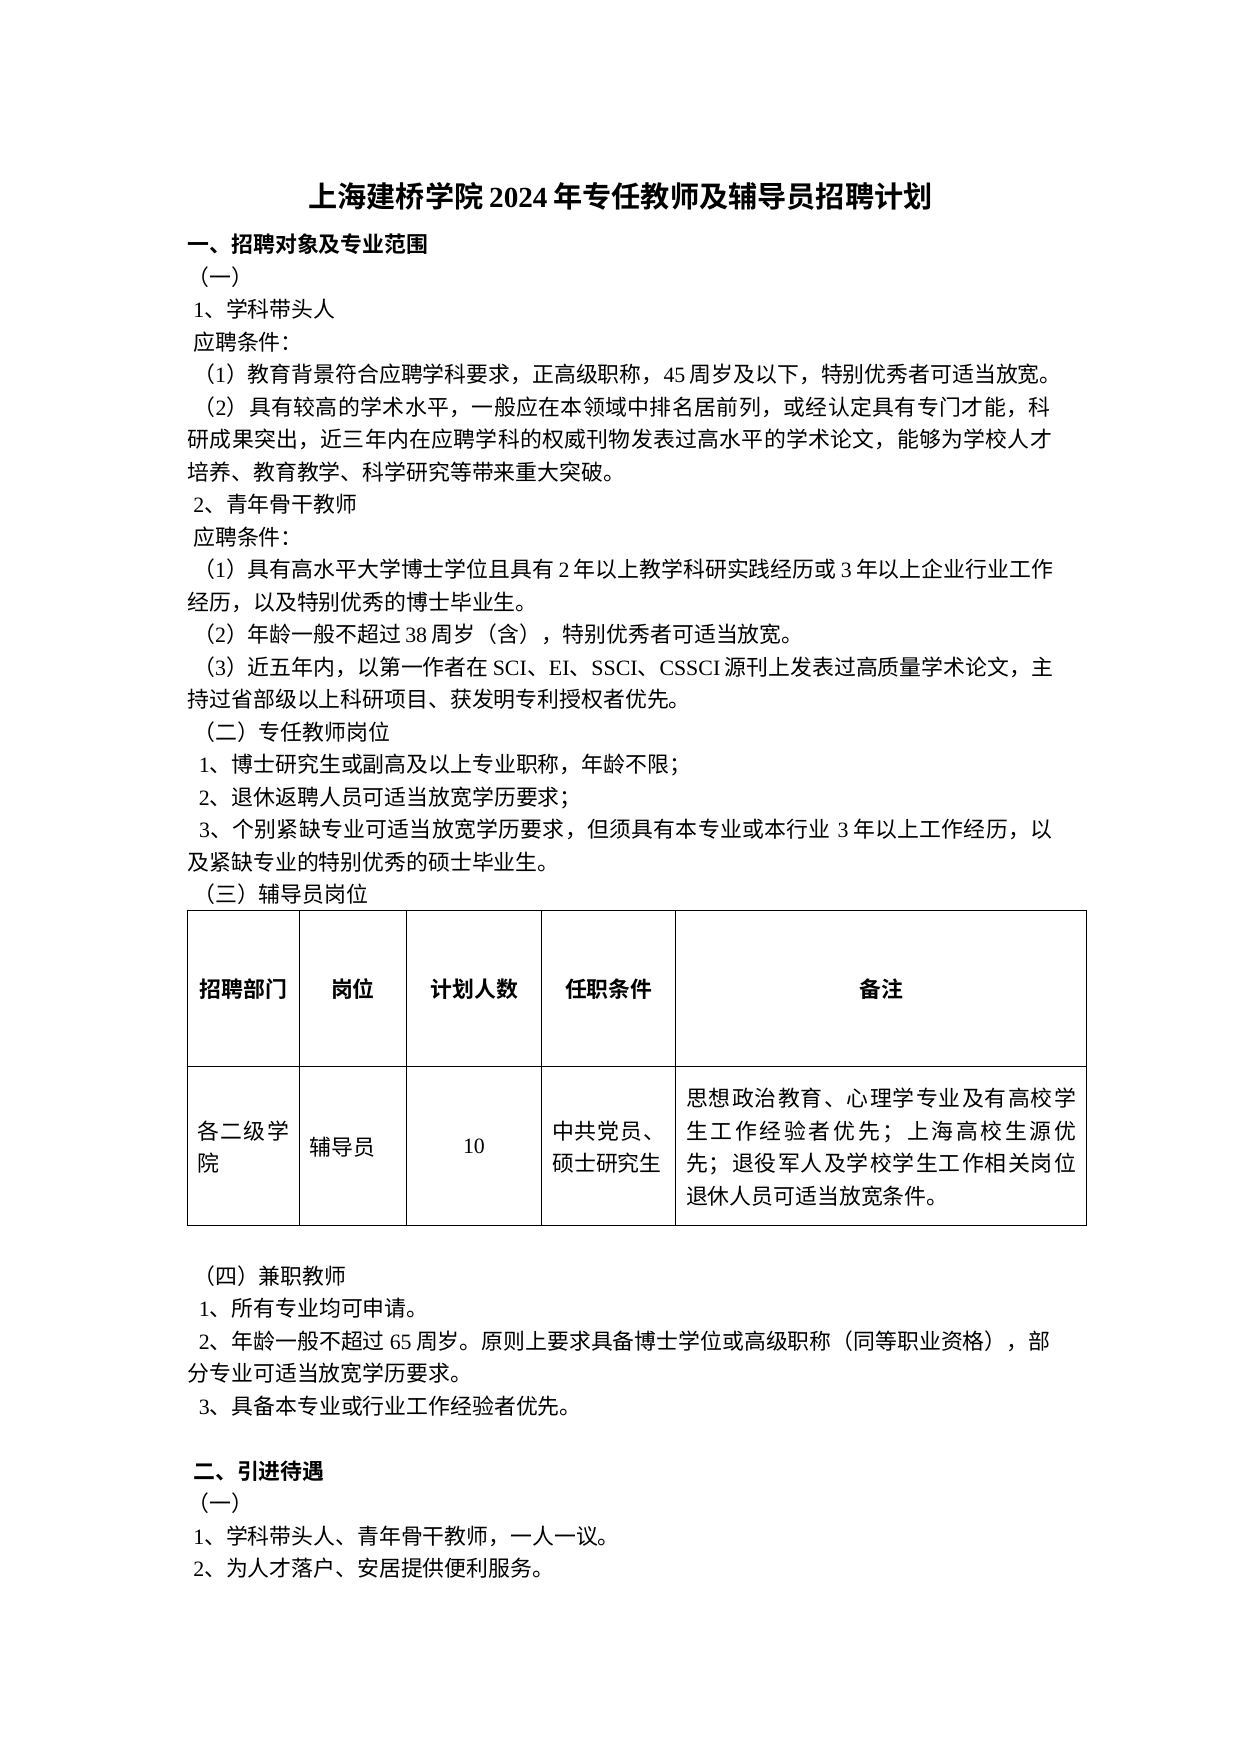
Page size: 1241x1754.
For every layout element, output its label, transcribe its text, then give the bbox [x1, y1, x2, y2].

text （2）年龄一般不超过38周岁（含），特别优秀者可适当放宽。 [187, 617, 1053, 649]
text 1、学科带头人 [187, 292, 1053, 324]
text 2、退休返聘人员可适当放宽学历要求； [187, 779, 1053, 812]
table_cell 辅导员 [300, 1067, 406, 1225]
text （1）教育背景符合应聘学科要求，正高级职称，45周岁及以下，特别优秀者可适当放宽。 [187, 357, 1053, 389]
table_header 岗位 [300, 911, 406, 1066]
table_header 备注 [676, 911, 1086, 1066]
table_cell 思想政治教育、心理学专业及有高校学生工作经验者优先；上海高校生源优先；退役军人及学校学生工作相关岗位退休人员可适当放宽条件。 [676, 1067, 1086, 1225]
text 二、引进待遇 [187, 1453, 1053, 1486]
text 一、招聘对象及专业范围 [187, 227, 1053, 259]
text 2、年龄一般不超过65周岁。原则上要求具备博士学位或高级职称（同等职业资格），部分专业可适当放宽学历要求。 [187, 1323, 1053, 1388]
table_header 计划人数 [407, 911, 541, 1066]
text （三）辅导员岗位 [187, 877, 1053, 909]
text 2、青年骨干教师 [187, 487, 1053, 519]
text （2）具有较高的学术水平，一般应在本领域中排名居前列，或经认定具有专门才能，科研成果突出，近三年内在应聘学科的权威刊物发表过高水平的学术论文，能够为学校人才培养、教育教学、科学研究等带来重大突破。 [187, 389, 1053, 487]
table_cell 各二级学院 [188, 1067, 299, 1225]
table_header 招聘部门 [188, 911, 299, 1066]
text 1、所有专业均可申请。 [187, 1291, 1053, 1323]
text 2、为人才落户、安居提供便利服务。 [187, 1551, 1053, 1583]
text 3、个别紧缺专业可适当放宽学历要求，但须具有本专业或本行业3年以上工作经历，以及紧缺专业的特别优秀的硕士毕业生。 [187, 812, 1053, 877]
table_header 任职条件 [542, 911, 675, 1066]
text （3）近五年内，以第一作者在SCI、EI、SSCI、CSSCI源刊上发表过高质量学术论文，主持过省部级以上科研项目、获发明专利授权者优先。 [187, 649, 1053, 714]
text 应聘条件： [187, 519, 1053, 552]
text （四）兼职教师 [187, 1258, 1053, 1291]
text 1、博士研究生或副高及以上专业职称，年龄不限； [187, 747, 1053, 779]
text （二）专任教师岗位 [187, 714, 1053, 747]
text （1）具有高水平大学博士学位且具有2年以上教学科研实践经历或3年以上企业行业工作经历，以及特别优秀的博士毕业生。 [187, 552, 1053, 617]
text （一） [187, 259, 1053, 292]
text （一） [187, 1486, 1053, 1518]
table_cell 中共党员、硕士研究生 [542, 1067, 675, 1225]
text 3、具备本专业或行业工作经验者优先。 [187, 1388, 1053, 1421]
text 1、学科带头人、青年骨干教师，一人一议。 [187, 1518, 1053, 1551]
text 应聘条件： [187, 324, 1053, 357]
table_cell 10 [407, 1067, 541, 1225]
text 上海建桥学院2024年专任教师及辅导员招聘计划 [187, 162, 1053, 227]
